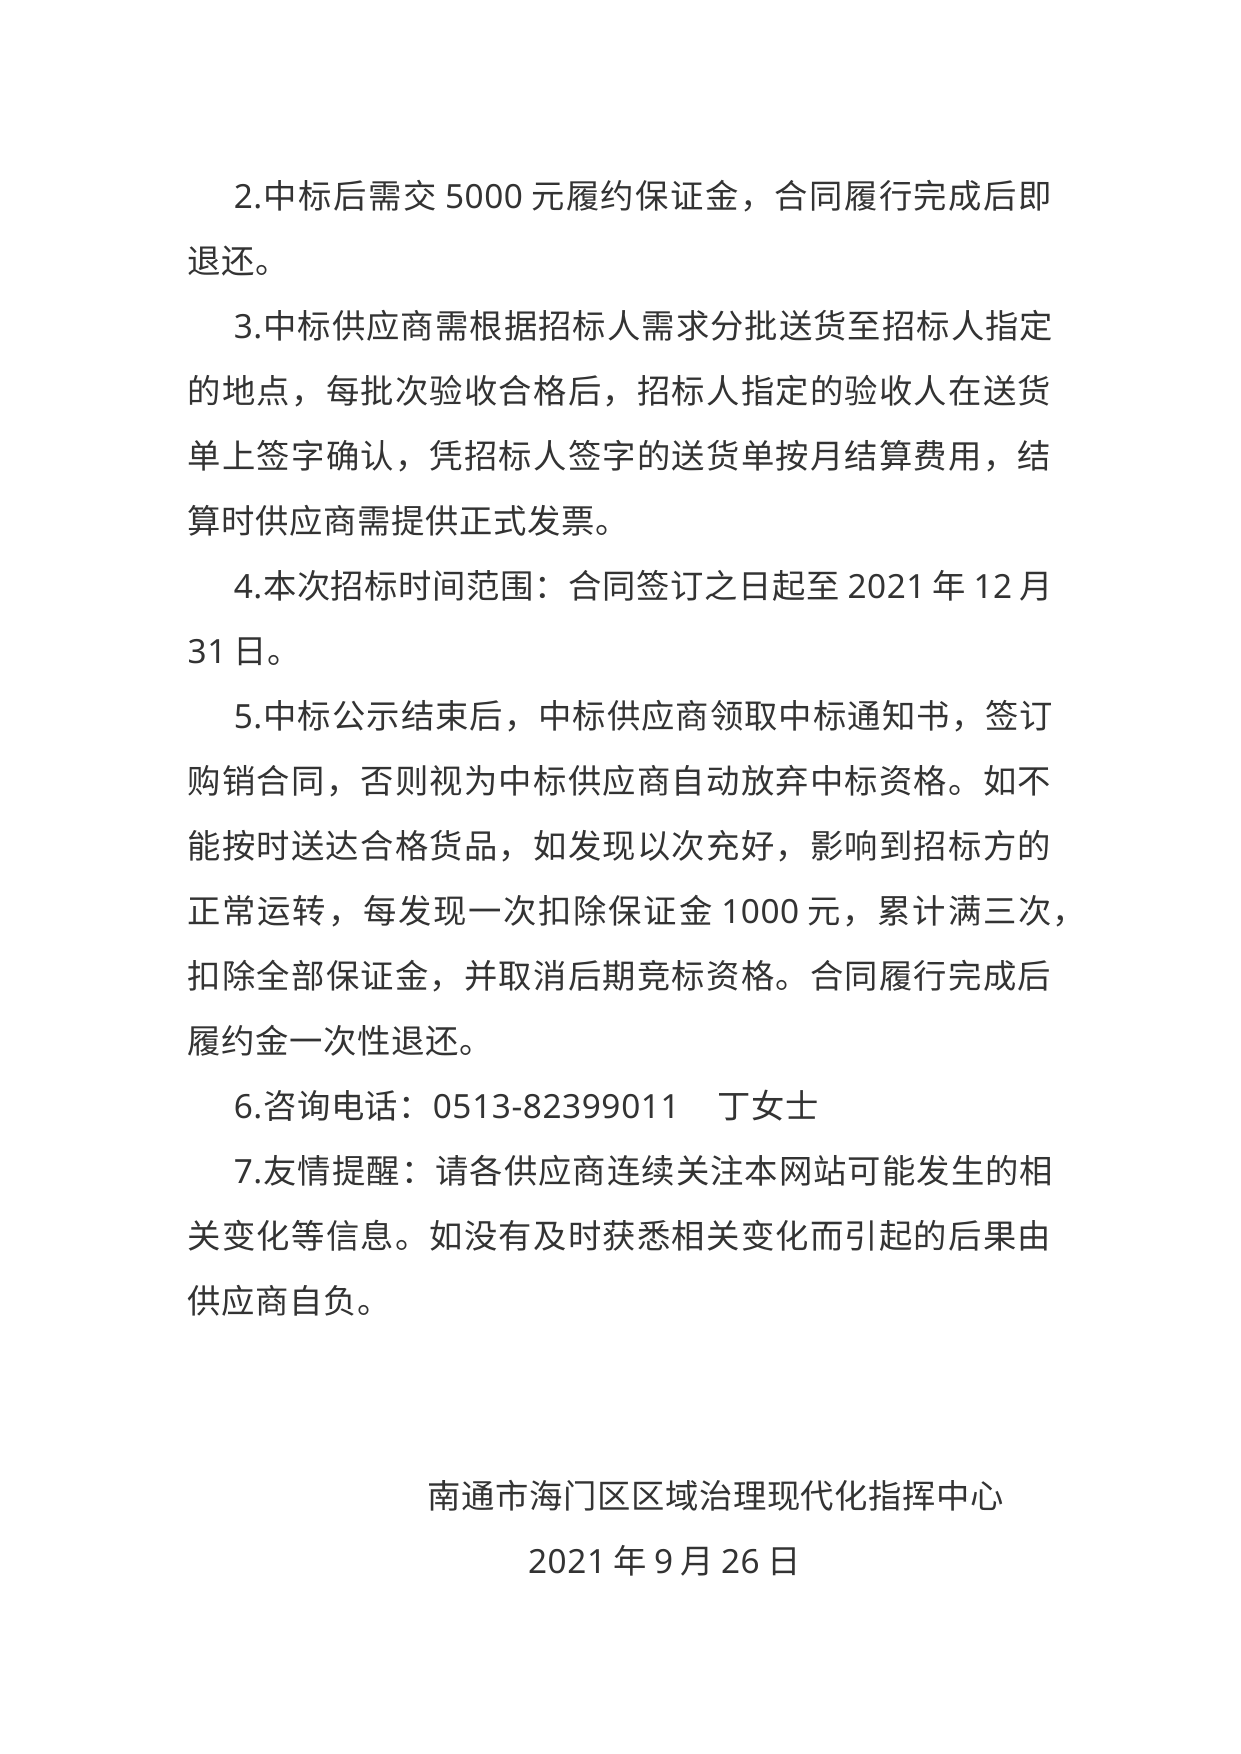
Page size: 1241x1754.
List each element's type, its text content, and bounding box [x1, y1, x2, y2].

text 6.咨询电话：0513-82399011 丁女士 [187, 1072, 1053, 1137]
text 2.中标后需交5000元履约保证金，合同履行完成后即退还。 [187, 162, 1053, 292]
text 南通市海门区区域治理现代化指挥中心 [187, 1462, 1053, 1527]
text 7.友情提醒：请各供应商连续关注本网站可能发生的相关变化等信息。如没有及时获悉相关变化而引起的后果由供应商自负。 [187, 1137, 1053, 1332]
text 4.本次招标时间范围：合同签订之日起至2021年12月31日。 [187, 552, 1053, 682]
text 2021年9月26日 [187, 1527, 1053, 1592]
text 3.中标供应商需根据招标人需求分批送货至招标人指定的地点，每批次验收合格后，招标人指定的验收人在送货单上签字确认，凭招标人签字的送货单按月结算费用，结算时供应商需提供正式发票。 [187, 292, 1053, 552]
text 5.中标公示结束后，中标供应商领取中标通知书，签订购销合同，否则视为中标供应商自动放弃中标资格。如不能按时送达合格货品，如发现以次充好，影响到招标方的正常运转，每发现一次扣除保证金1000元，累计满三次，扣除全部保证金，并取消后期竞标资格。合同履行完成后，履约金一次性退还。 [187, 682, 1053, 1072]
